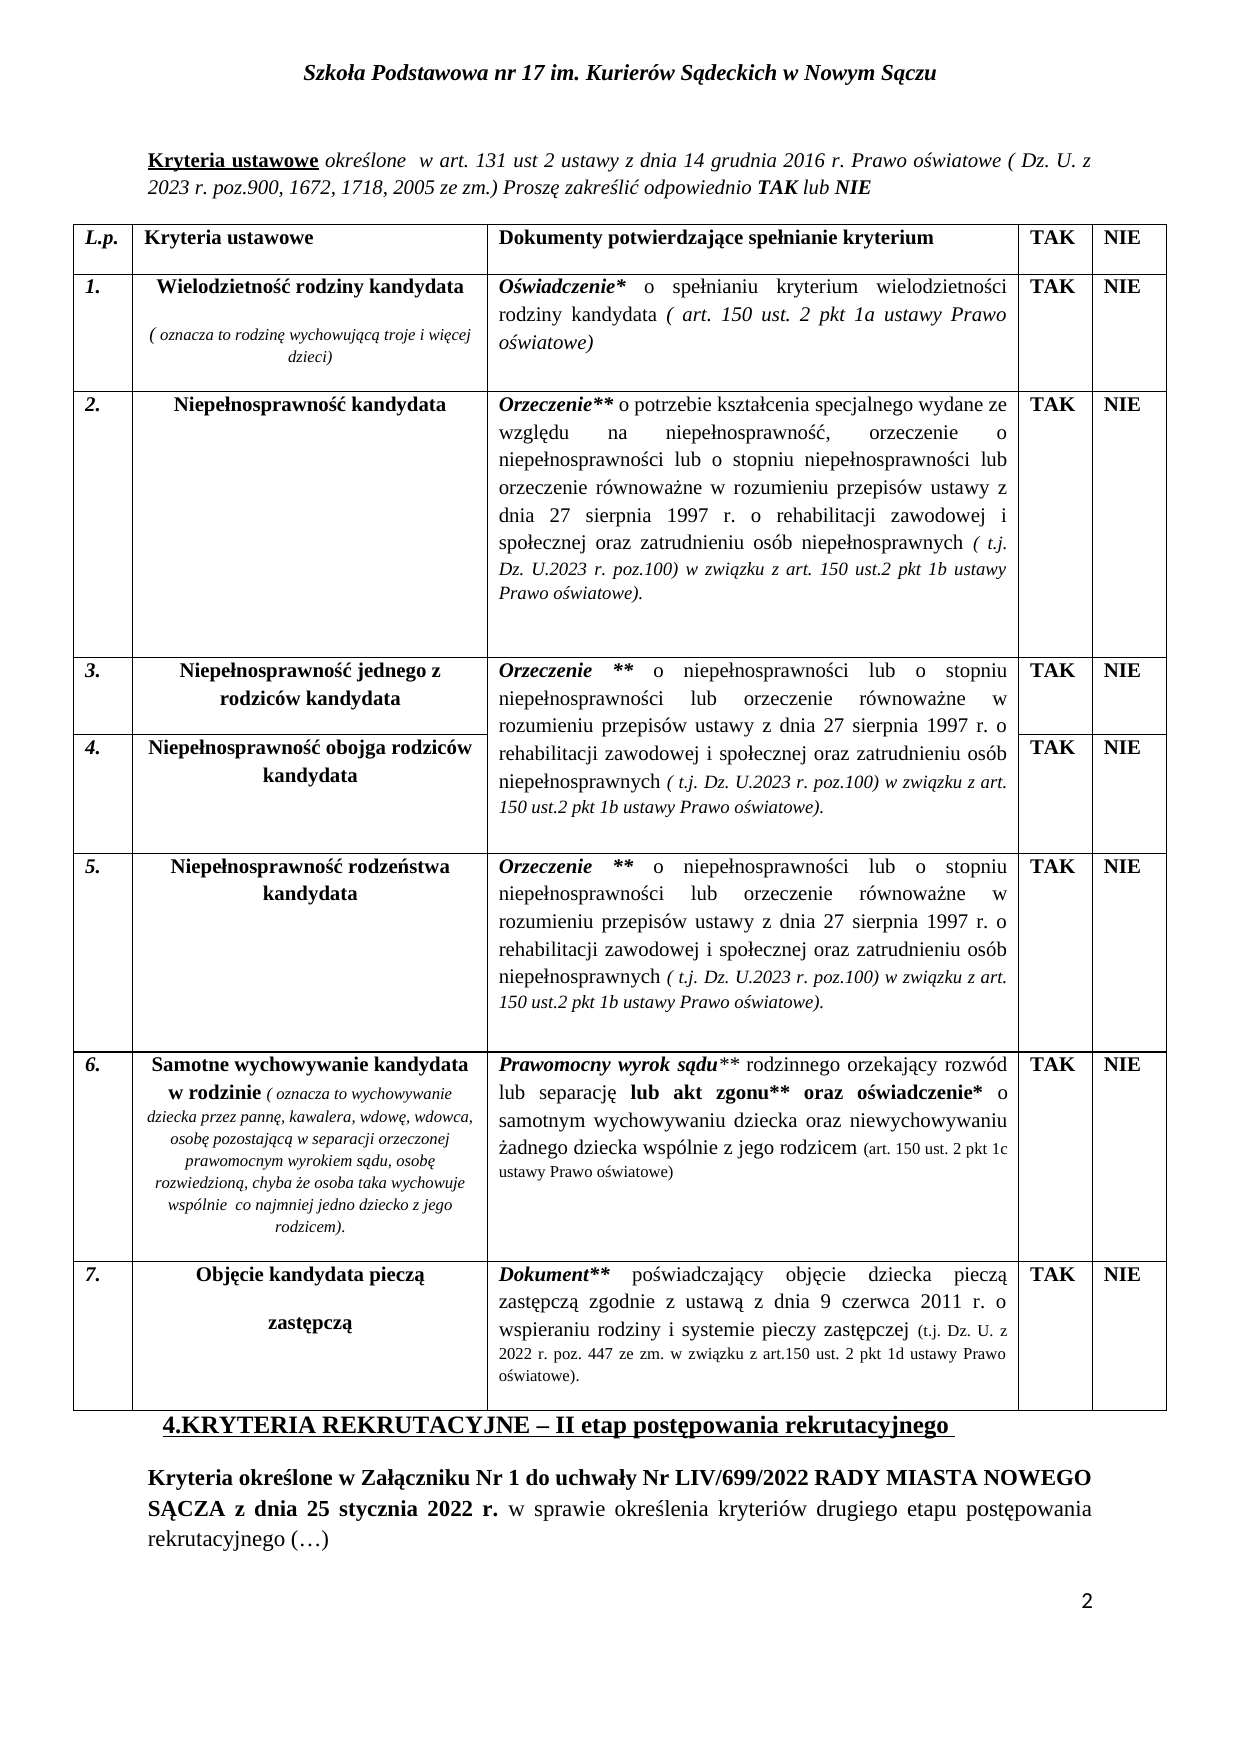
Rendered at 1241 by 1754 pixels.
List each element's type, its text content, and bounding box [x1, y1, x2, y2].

table_cell 6. [74, 1053, 132, 1261]
table_header Dokumenty potwierdzające spełnianie kryterium [488, 225, 1018, 273]
table_cell Orzeczenie** o potrzebie kształcenia specjalnego wydane ze względu na niepełnosprawność, orzeczenie o niepełnosprawności lub o stopniu niepełnosprawności lub orzeczenie równoważne w rozumieniu przepisów ustawy z dnia 27 sierpnia 1997 r. o rehabilitacji zawodowej i społecznej oraz zatrudnieniu osób niepełnosprawnych ( t.j. Dz. U.2023 r. poz.100) w związku z art. 150 ust.2 pkt 1b ustawy Prawo oświatowe). [488, 392, 1018, 657]
table_header NIE [1093, 225, 1166, 273]
table_cell Niepełnosprawność kandydata [133, 392, 487, 657]
table_cell Niepełnosprawność jednego z rodziców kandydata [133, 658, 487, 734]
table_header Kryteria ustawowe [133, 225, 487, 273]
table_cell Objęcie kandydata pieczą zastępczą [133, 1262, 487, 1409]
table_cell Oświadczenie* o spełnianiu kryterium wielodzietności rodziny kandydata ( art. 150 ust. 2 pkt 1a ustawy Prawo oświatowe) [488, 275, 1018, 391]
table_cell Niepełnosprawność obojga rodziców kandydata [133, 735, 487, 853]
table_cell TAK [1019, 275, 1092, 391]
table_cell TAK [1019, 854, 1092, 1051]
table_cell 7. [74, 1262, 132, 1409]
table_cell TAK [1019, 1262, 1092, 1409]
table_cell Dokument** poświadczający objęcie dziecka pieczą zastępczą zgodnie z ustawą z dnia 9 czerwca 2011 r. o wspieraniu rodziny i systemie pieczy zastępczej (t.j. Dz. U. z 2022 r. poz. 447 ze zm. w związku z art.150 ust. 2 pkt 1d ustawy Prawo oświatowe). [488, 1262, 1018, 1409]
table_cell 3. [74, 658, 132, 734]
table_cell NIE [1093, 275, 1166, 391]
table_cell 2. [74, 392, 132, 657]
table_cell Orzeczenie ** o niepełnosprawności lub o stopniu niepełnosprawności lub orzeczenie równoważne w rozumieniu przepisów ustawy z dnia 27 sierpnia 1997 r. o rehabilitacji zawodowej i społecznej oraz zatrudnieniu osób niepełnosprawnych ( t.j. Dz. U.2023 r. poz.100) w związku z art. 150 ust.2 pkt 1b ustawy Prawo oświatowe). [488, 658, 1018, 853]
table_cell TAK [1019, 658, 1092, 734]
table_cell Orzeczenie ** o niepełnosprawności lub o stopniu niepełnosprawności lub orzeczenie równoważne w rozumieniu przepisów ustawy z dnia 27 sierpnia 1997 r. o rehabilitacji zawodowej i społecznej oraz zatrudnieniu osób niepełnosprawnych ( t.j. Dz. U.2023 r. poz.100) w związku z art. 150 ust.2 pkt 1b ustawy Prawo oświatowe). [488, 854, 1018, 1051]
text 4.KRYTERIA REKRUTACYJNE – II etap postępowania rekrutacyjnego [162, 1411, 1093, 1439]
table_cell NIE [1093, 392, 1166, 657]
table_cell Prawomocny wyrok sądu** rodzinnego orzekający rozwód lub separację lub akt zgonu** oraz oświadczenie* o samotnym wychowywaniu dziecka oraz niewychowywaniu żadnego dziecka wspólnie z jego rodzicem (art. 150 ust. 2 pkt 1c ustawy Prawo oświatowe) [488, 1053, 1018, 1261]
table_cell 5. [74, 854, 132, 1051]
text Kryteria ustawowe określone w art. 131 ust 2 ustawy z dnia 14 grudnia 2016 r. Prawo oświatowe ( Dz. U. z 2023 r. poz.900, 1672, 1718, 2005 ze zm.) Proszę zakreślić odpowiednio TAK lub NIE [148, 148, 1093, 199]
table_cell NIE [1093, 854, 1166, 1051]
table_cell Samotne wychowywanie kandydata w rodzinie ( oznacza to wychowywanie dziecka przez pannę, kawalera, wdowę, wdowca, osobę pozostającą w separacji orzeczonej prawomocnym wyrokiem sądu, osobę rozwiedzioną, chyba że osoba taka wychowuje wspólnie co najmniej jedno dziecko z jego rodzicem). [133, 1053, 487, 1261]
table_cell TAK [1019, 1053, 1092, 1261]
table_cell NIE [1093, 658, 1166, 734]
table_cell Wielodzietność rodziny kandydata ( oznacza to rodzinę wychowującą troje i więcej dzieci) [133, 275, 487, 391]
table_cell 1. [74, 275, 132, 391]
text Kryteria określone w Załączniku Nr 1 do uchwały Nr LIV/699/2022 RADY MIASTA NOWEGO SĄCZA z dnia 25 stycznia 2022 r. w sprawie określenia kryteriów drugiego etapu postępowania rekrutacyjnego (…) [148, 1464, 1093, 1551]
table_cell Niepełnosprawność rodzeństwa kandydata [133, 854, 487, 1051]
table_cell TAK [1019, 735, 1092, 853]
table_cell NIE [1093, 735, 1166, 853]
table_header TAK [1019, 225, 1092, 273]
table_cell NIE [1093, 1053, 1166, 1261]
table_cell 4. [74, 735, 132, 853]
table_cell TAK [1019, 392, 1092, 657]
table_cell NIE [1093, 1262, 1166, 1409]
table_header L.p. [74, 225, 132, 273]
